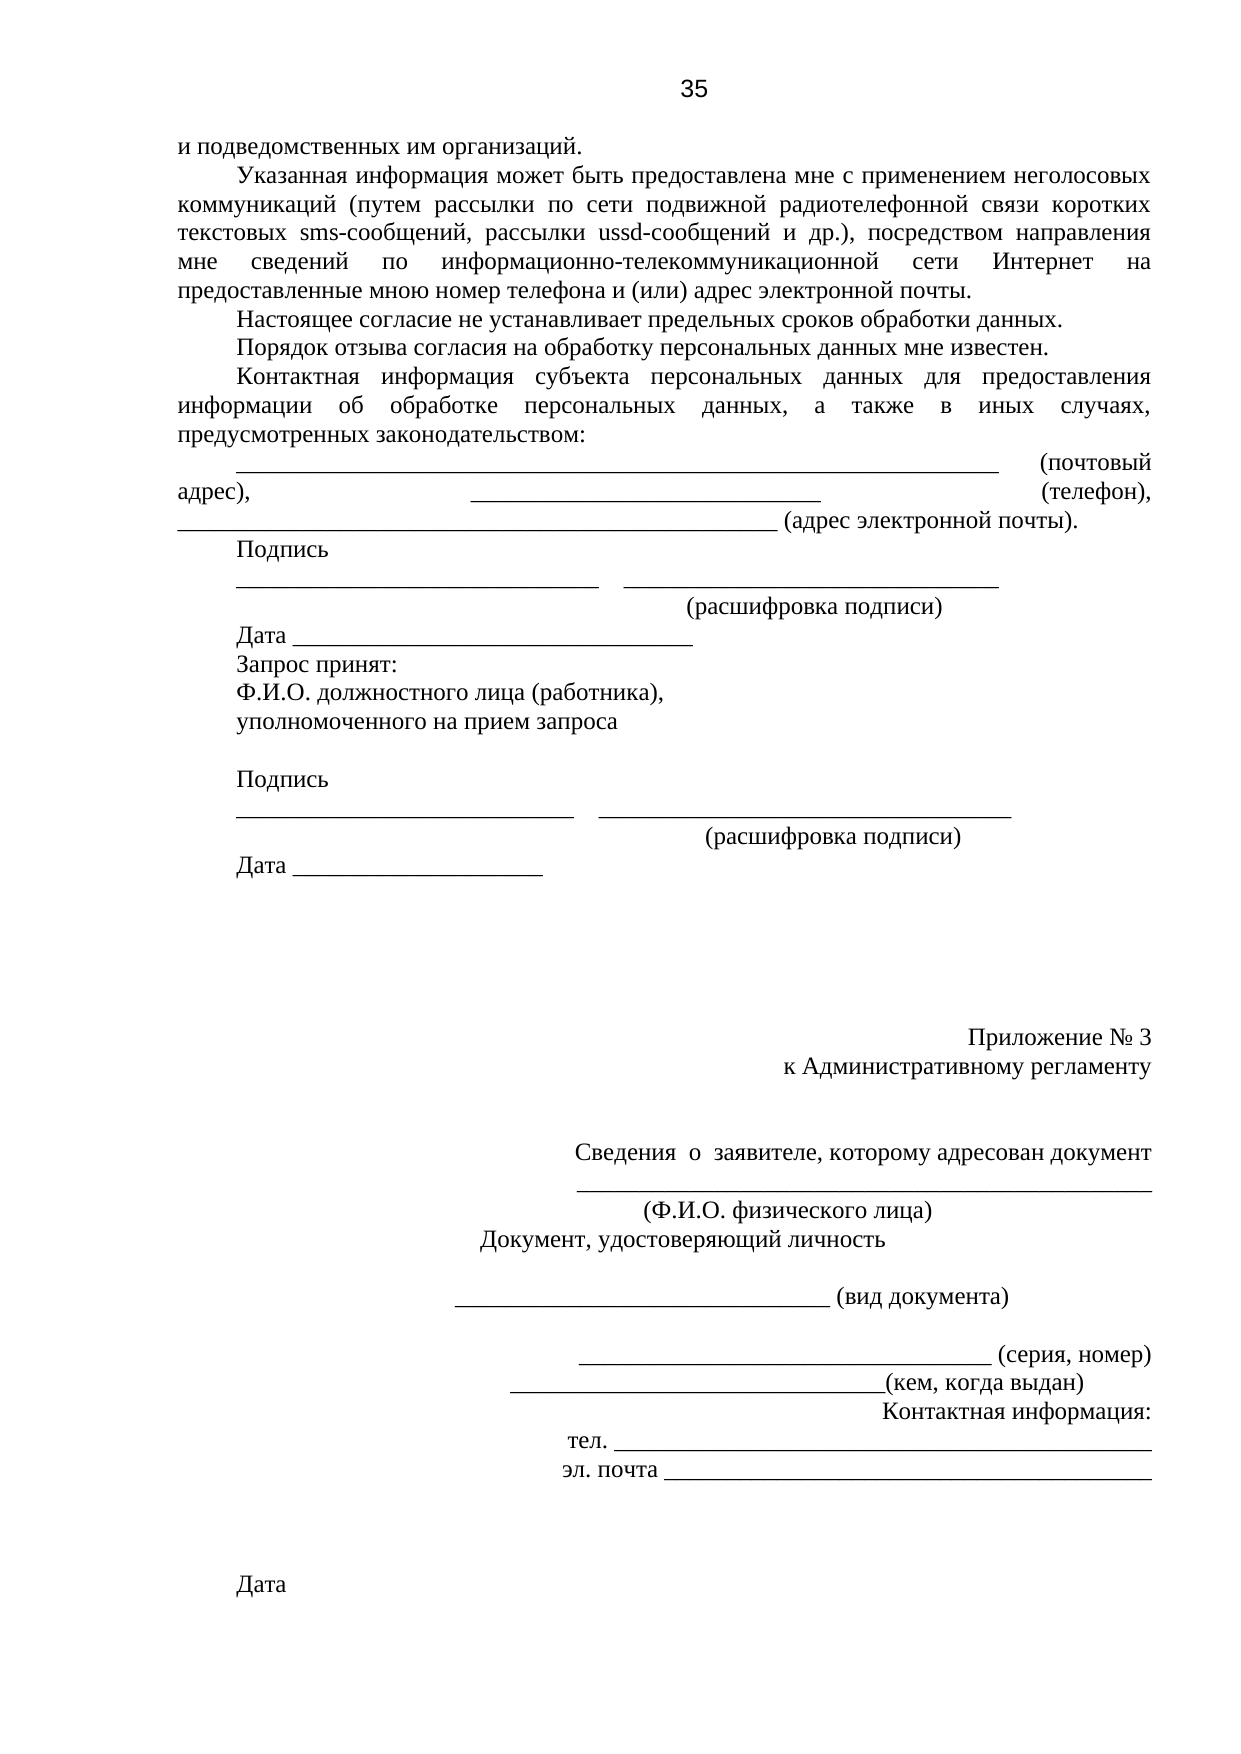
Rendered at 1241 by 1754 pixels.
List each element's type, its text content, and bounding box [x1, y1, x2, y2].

text Подпись [177, 764, 1152, 792]
text Подпись [177, 534, 1152, 562]
text Ф.И.О. должностного лица (работника), [177, 677, 1152, 706]
text и подведомственных им организаций. [177, 131, 1152, 160]
text Документ, удостоверяющий личность [177, 1224, 1152, 1252]
text (расшифровка подписи) [177, 821, 1152, 850]
text ___________________________ _________________________________ [177, 792, 1152, 821]
text уполномоченного на прием запроса [177, 706, 1152, 735]
text Контактная информация субъекта персональных данных для предоставления информации об обработке персональных данных, а также в иных случаях, предусмотренных законодательством: [177, 361, 1152, 447]
text (Ф.И.О. физического лица) [177, 1195, 1152, 1224]
text Сведения о заявителе, которому адресован документ [177, 1137, 1152, 1166]
text эл. почта _______________________________________ [177, 1454, 1152, 1482]
text (расшифровка подписи) [177, 591, 1152, 620]
text Настоящее согласие не устанавливает предельных сроков обработки данных. [177, 304, 1152, 332]
text Дата ____________________ [177, 850, 1152, 879]
text Контактная информация: [177, 1396, 1152, 1425]
text Указанная информация может быть предоставлена мне с применением неголосовых коммуникаций (путем рассылки по сети подвижной радиотелефонной связи коротких текстовых sms-сообщений, рассылки ussd-сообщений и др.), посредством направления мне сведений по информационно-телекоммуникационной сети Интернет на предоставленные мною номер телефона и (или) адрес электронной почты. [177, 160, 1152, 304]
text тел. ___________________________________________ [177, 1425, 1152, 1454]
text ______________________________(кем, когда выдан) [177, 1367, 1152, 1396]
text _____________________________________________________________ (почтовый адрес), ____________________________ (телефон), ________________________________________________ (адрес электронной почты). [177, 447, 1152, 534]
text ______________________________________________ [177, 1166, 1152, 1195]
text Дата [177, 1569, 1152, 1597]
text ______________________________ (вид документа) [177, 1281, 1152, 1310]
text _________________________________ (серия, номер) [177, 1339, 1152, 1367]
text Запрос принят: [177, 649, 1152, 677]
text Приложение № 3 [177, 1022, 1152, 1051]
text _____________________________ ______________________________ [177, 562, 1152, 591]
text к Административному регламенту [177, 1051, 1152, 1080]
text Порядок отзыва согласия на обработку персональных данных мне известен. [177, 332, 1152, 361]
text Дата ________________________________ [177, 620, 1152, 649]
